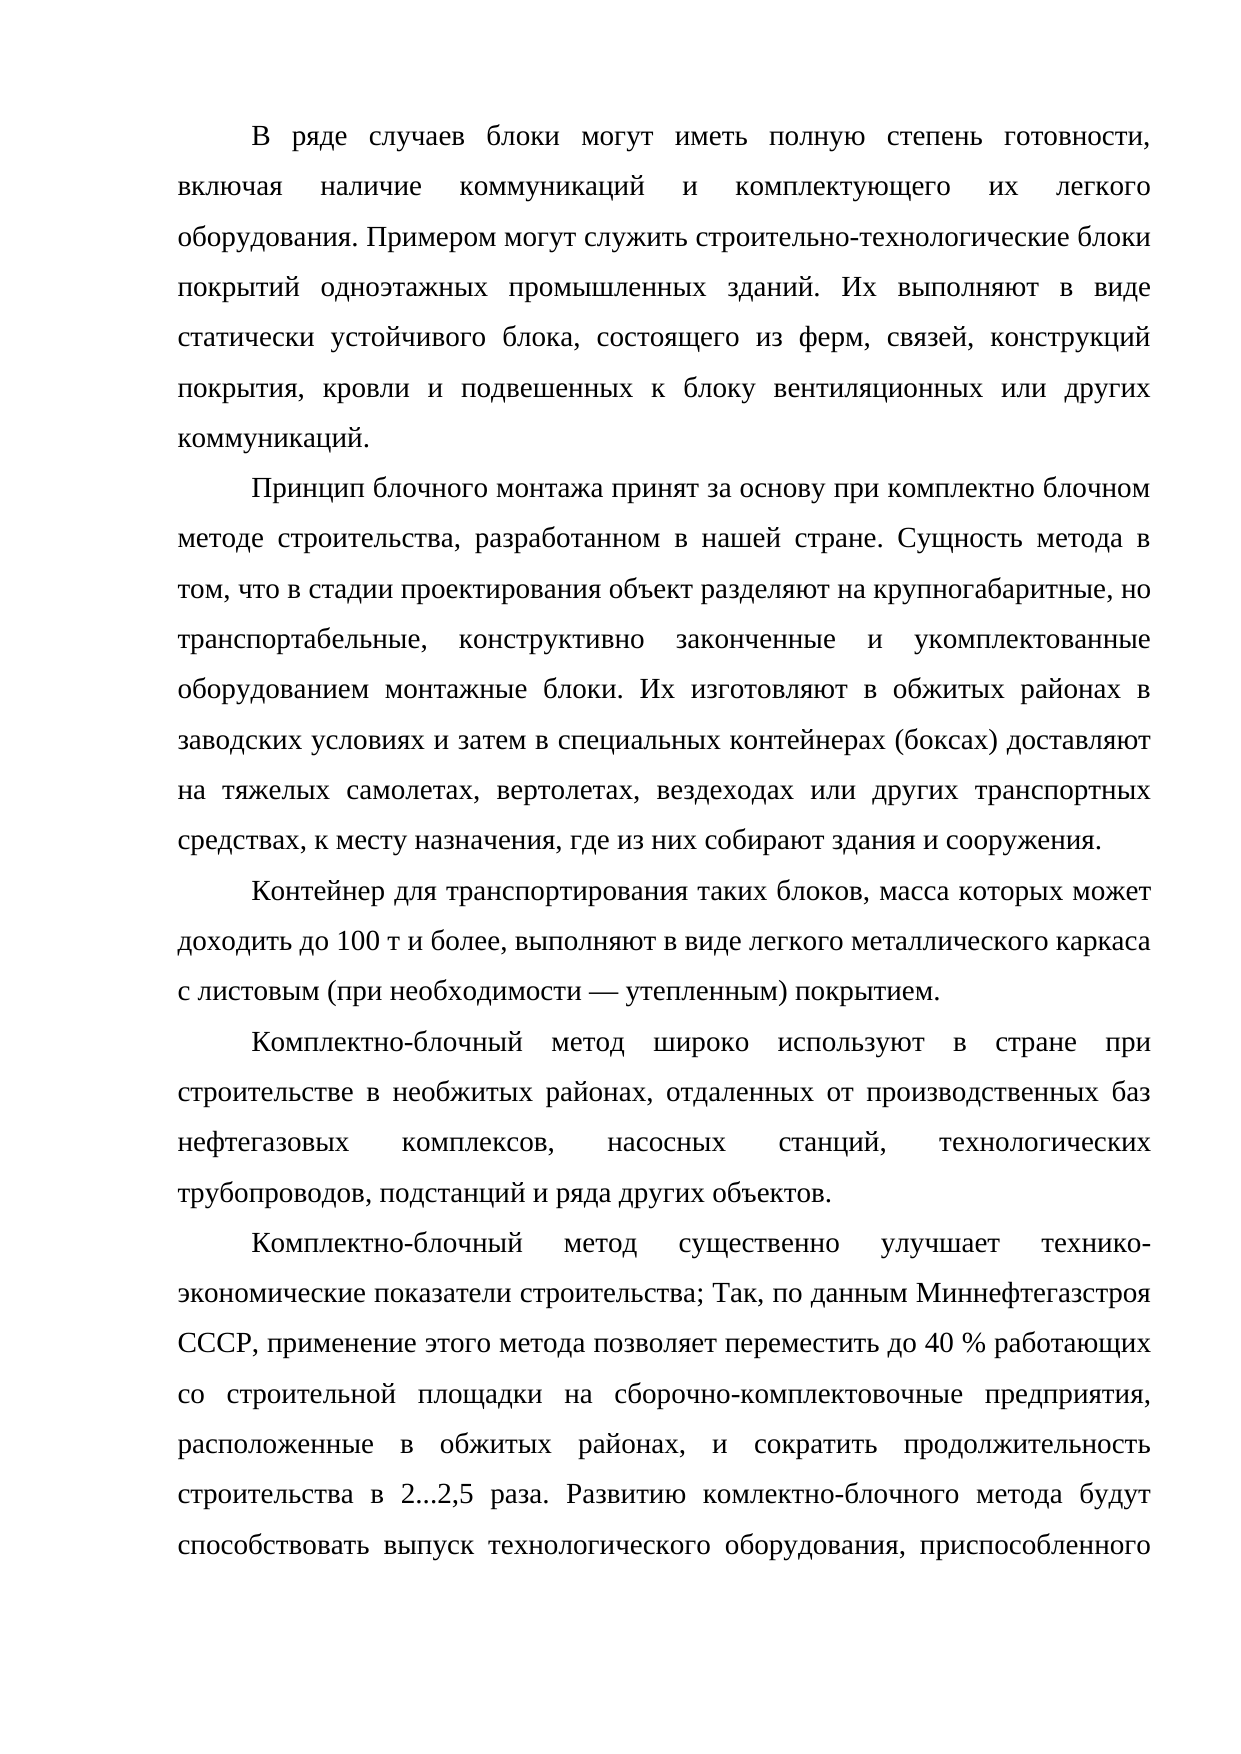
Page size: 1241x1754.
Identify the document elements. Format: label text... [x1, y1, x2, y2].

text Контейнер для транспортирования таких блоков, масса которых может доходить до 100 т и более, выполняют в виде легкого металлического каркаса с листовым (при необходимости — утепленным) покрытием. [177, 873, 1152, 1007]
text Комплектно-блочный метод широко используют в стране при строительстве в необжитых районах, отдаленных от производственных баз нефтегазовых комплексов, насосных станций, технологических трубопроводов, подстанций и ряда других объектов. [177, 1024, 1152, 1208]
text В ряде случаев блоки могут иметь полную степень готовности, включая наличие коммуникаций и комплектующего их легкого оборудования. Примером могут служить строительно-технологические блоки покрытий одноэтажных промышленных зданий. Их выполняют в виде статически устойчивого блока, состоящего из ферм, связей, конструкций покрытия, кровли и подвешенных к блоку вентиляционных или других коммуникаций. [177, 118, 1152, 453]
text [177, 1225, 1152, 1560]
text Принцип блочного монтажа принят за основу при комплектно блочном методе строительства, разработанном в нашей стране. Сущность метода в том, что в стадии проектирования объект разделяют на крупногабаритные, но транспортабельные, конструктивно законченные и укомплектованные оборудованием монтажные блоки. Их изготовляют в обжитых районах в заводских условиях и затем в специальных контейнерах (боксах) доставляют на тяжелых самолетах, вертолетах, вездеходах или других транспортных средствах, к месту назначения, где из них собирают здания и сооружения. [177, 470, 1152, 856]
